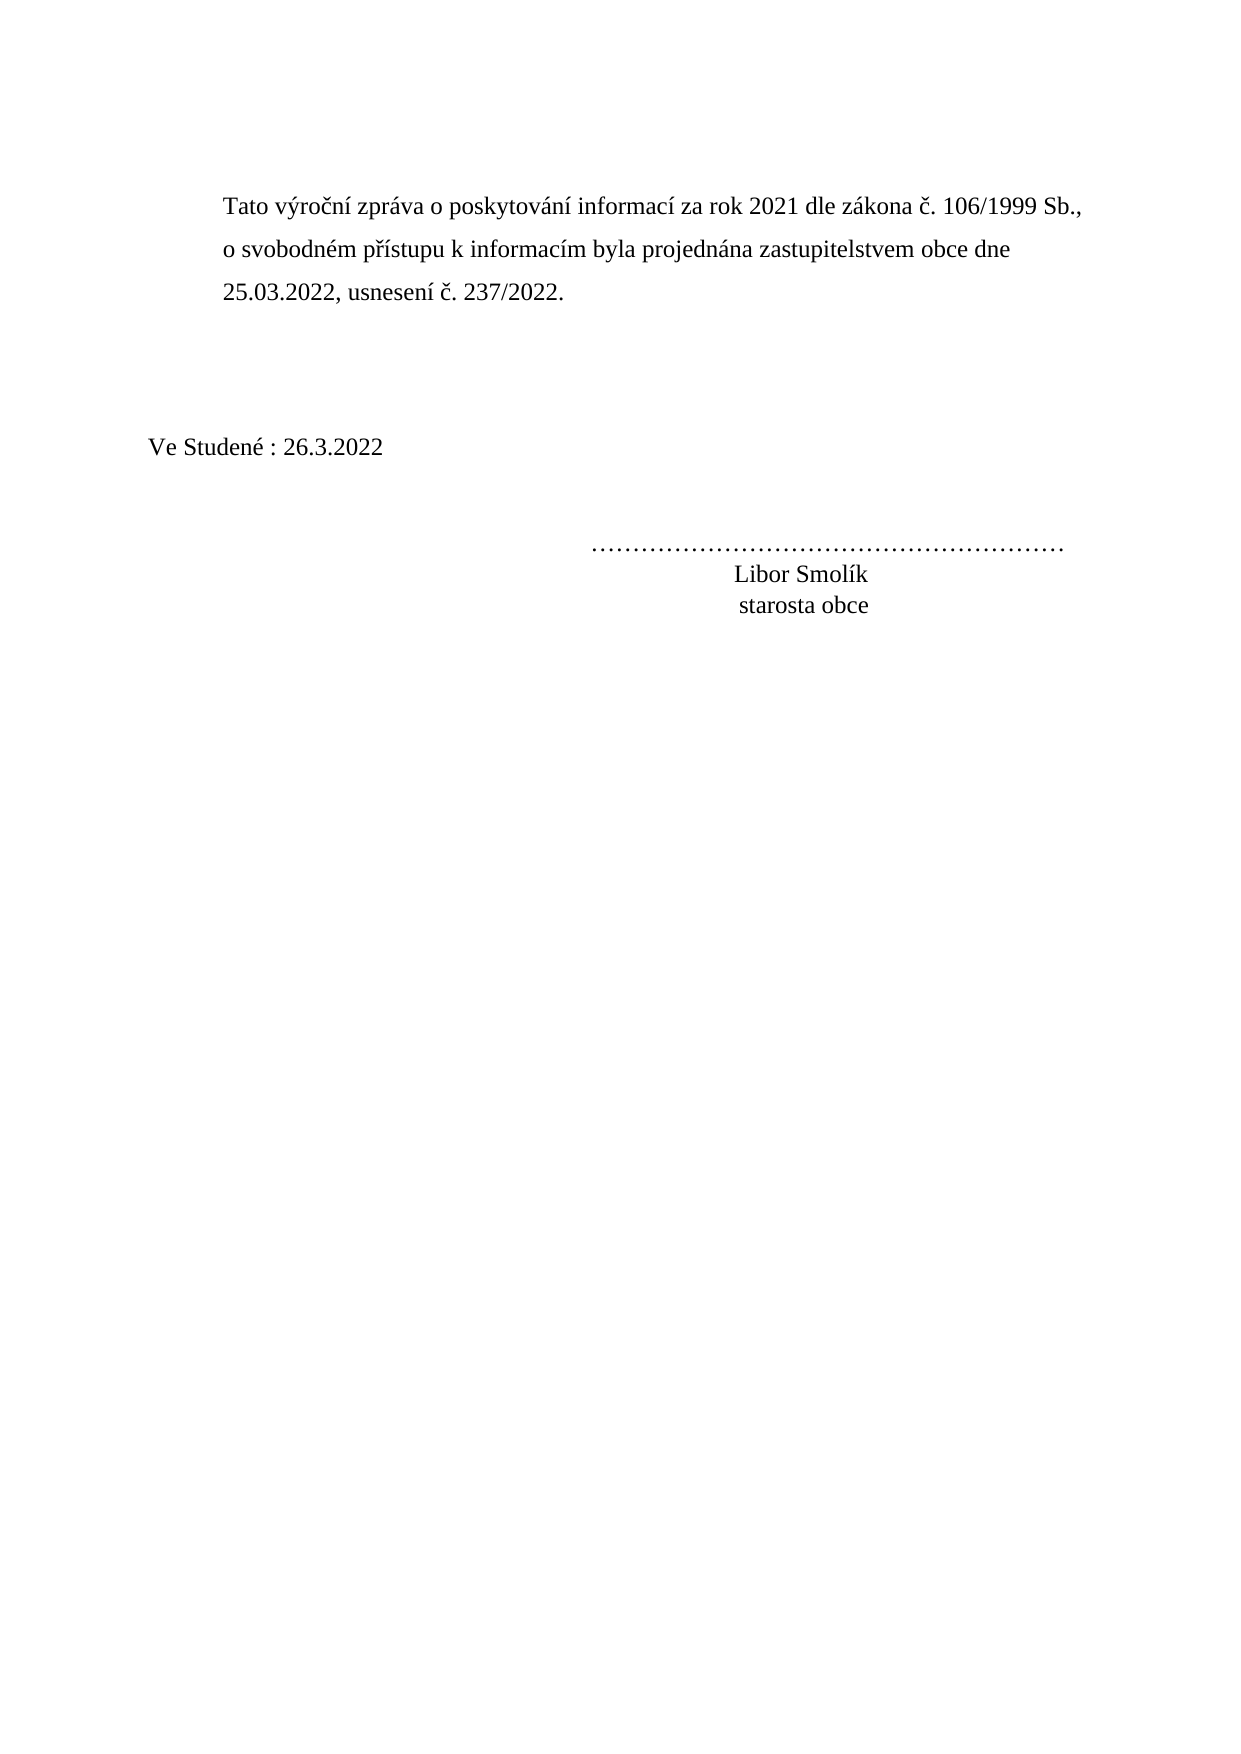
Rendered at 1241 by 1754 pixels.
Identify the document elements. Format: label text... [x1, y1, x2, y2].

text Ve Studené : 26.3.2022 [148, 432, 1093, 461]
text starosta obce [148, 590, 1093, 618]
list Tato výroční zpráva o poskytování informací za rok 2021 dle zákona č. 106/1999 Sb., o svobodném přístupu k informacím byla projednána zastupitelstvem obce dne 25.03.2022, usnesení č. 237/2022. [223, 191, 1093, 306]
text ………………………………………………… [148, 528, 1093, 556]
text Libor Smolík [148, 559, 1093, 587]
